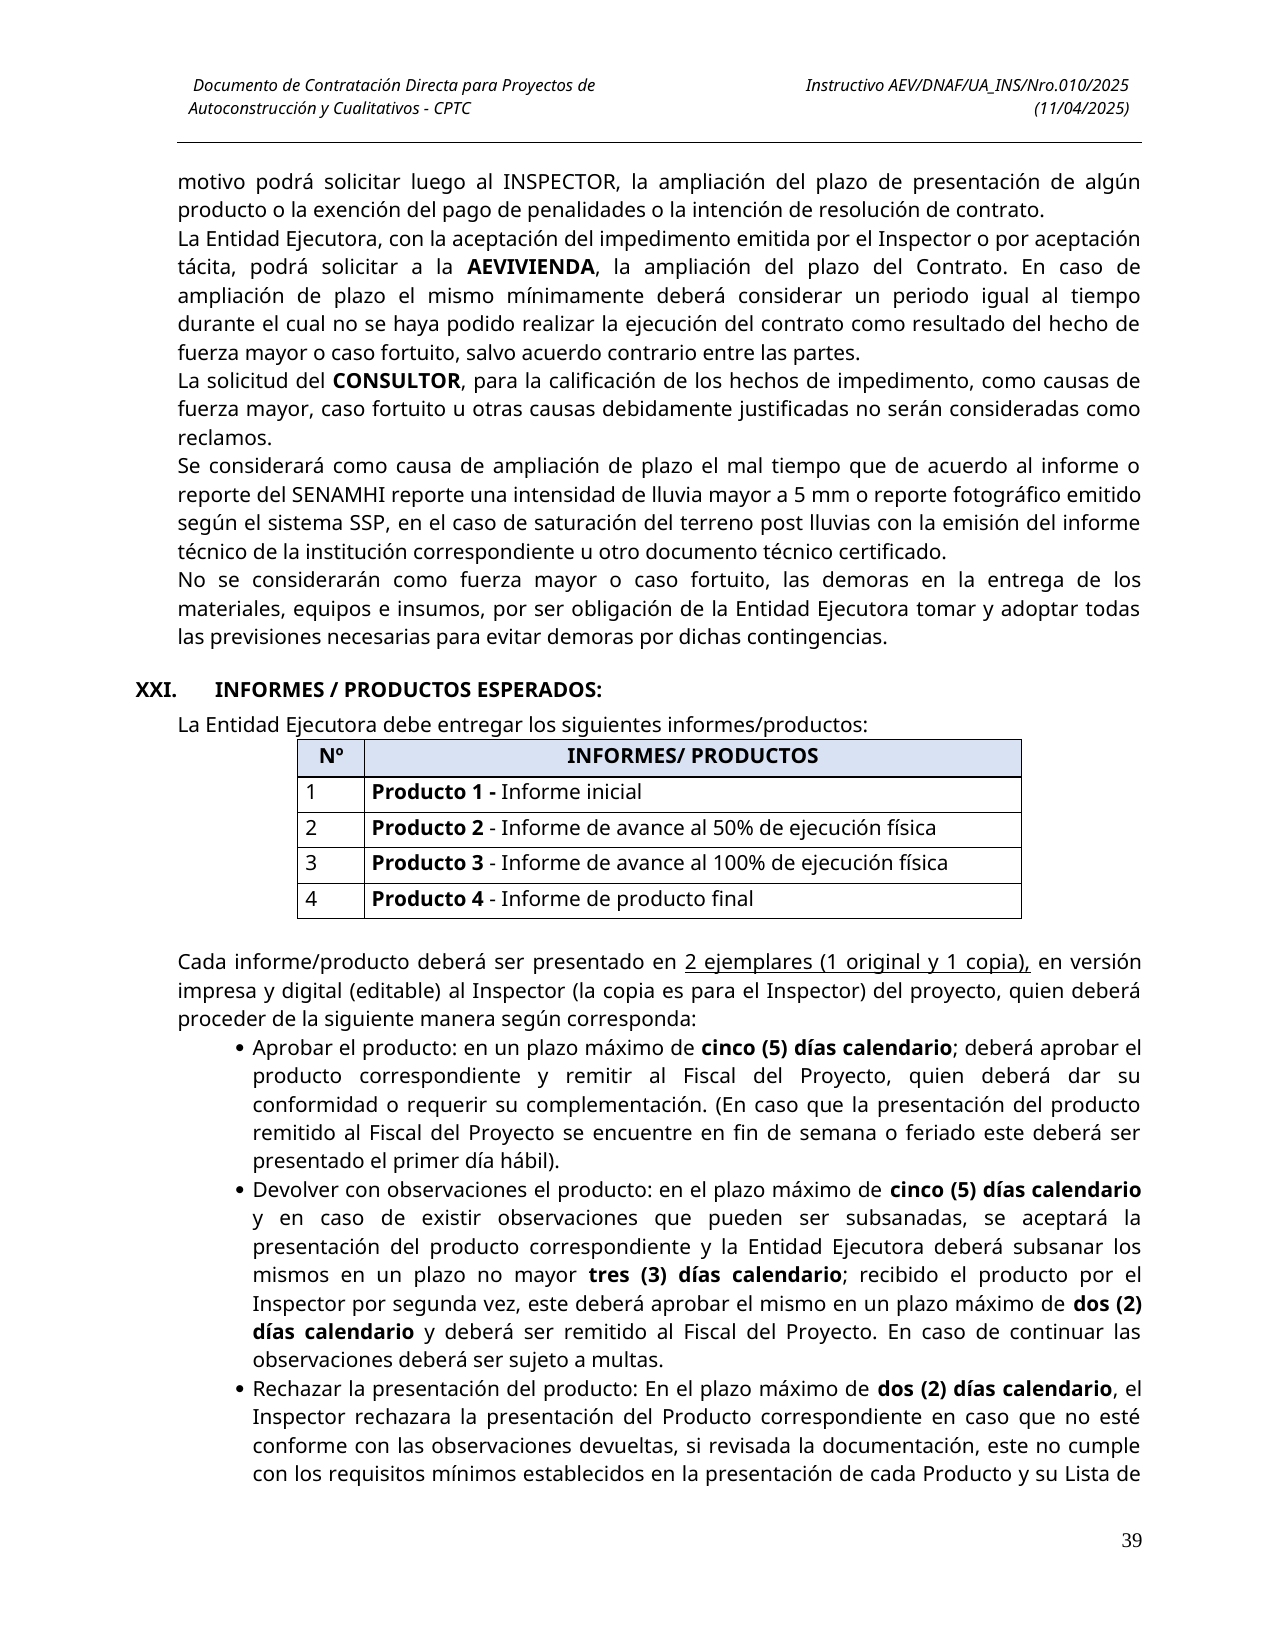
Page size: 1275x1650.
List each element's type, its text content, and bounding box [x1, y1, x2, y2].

table_cell 2 [298, 813, 364, 847]
table_cell 1 [298, 778, 364, 812]
list Devolver con observaciones el producto: en el plazo máximo de cinco (5) días calendario y en caso de existir observaciones que pueden ser subsanadas, se aceptará la presentación del producto correspondiente y la Entidad Ejecutora deberá subsanar los mismos en un plazo no mayor tres (3) días calendario; recibido el producto por el Inspector por segunda vez, este deberá aprobar el mismo en un plazo máximo de dos (2) días calendario y deberá ser remitido al Fiscal del Proyecto. En caso de continuar las observaciones deberá ser sujeto a multas. [236, 1175, 1142, 1374]
table_header Nº [298, 740, 364, 776]
table_cell Producto 3 - Informe de avance al 100% de ejecución física [365, 848, 1021, 883]
table_cell 4 [298, 884, 364, 918]
table_cell Producto 4 - Informe de producto final [365, 884, 1021, 918]
text No se considerarán como fuerza mayor o caso fortuito, las demoras en la entrega de los materiales, equipos e insumos, por ser obligación de la Entidad Ejecutora tomar y adoptar todas las previsiones necesarias para evitar demoras por dichas contingencias. [177, 565, 1142, 651]
text Cada informe/producto deberá ser presentado en 2 ejemplares (1 original y 1 copia), en versión impresa y digital (editable) al Inspector (la copia es para el Inspector) del proyecto, quien deberá proceder de la siguiente manera según corresponda: [177, 947, 1142, 1033]
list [236, 1374, 1142, 1488]
table_cell Producto 2 - Informe de avance al 50% de ejecución física [365, 813, 1021, 847]
text Se considerará como causa de ampliación de plazo el mal tiempo que de acuerdo al informe o reporte del SENAMHI reporte una intensidad de lluvia mayor a 5 mm o reporte fotográfico emitido según el sistema SSP, en el caso de saturación del terreno post lluvias con la emisión del informe técnico de la institución correspondiente u otro documento técnico certificado. [177, 451, 1142, 565]
table_cell 3 [298, 848, 364, 883]
text La solicitud del CONSULTOR, para la calificación de los hechos de impedimento, como causas de fuerza mayor, caso fortuito u otras causas debidamente justificadas no serán consideradas como reclamos. [177, 366, 1142, 451]
text La Entidad Ejecutora, con la aceptación del impedimento emitida por el Inspector o por aceptación tácita, podrá solicitar a la AEVIVIENDA, la ampliación del plazo del Contrato. En caso de ampliación de plazo el mismo mínimamente deberá considerar un periodo igual al tiempo durante el cual no se haya podido realizar la ejecución del contrato como resultado del hecho de fuerza mayor o caso fortuito, salvo acuerdo contrario entre las partes. [177, 224, 1142, 366]
list INFORMES / PRODUCTOS ESPERADOS: [177, 676, 1142, 704]
table_header INFORMES/ PRODUCTOS [365, 740, 1021, 776]
list Aprobar el producto: en un plazo máximo de cinco (5) días calendario; deberá aprobar el producto correspondiente y remitir al Fiscal del Proyecto, quien deberá dar su conformidad o requerir su complementación. (En caso que la presentación del producto remitido al Fiscal del Proyecto se encuentre en fin de semana o feriado este deberá ser presentado el primer día hábil). [236, 1033, 1142, 1175]
table_cell Producto 1 - Informe inicial [365, 778, 1021, 812]
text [177, 167, 1142, 224]
text La Entidad Ejecutora debe entregar los siguientes informes/productos: [177, 710, 1142, 739]
